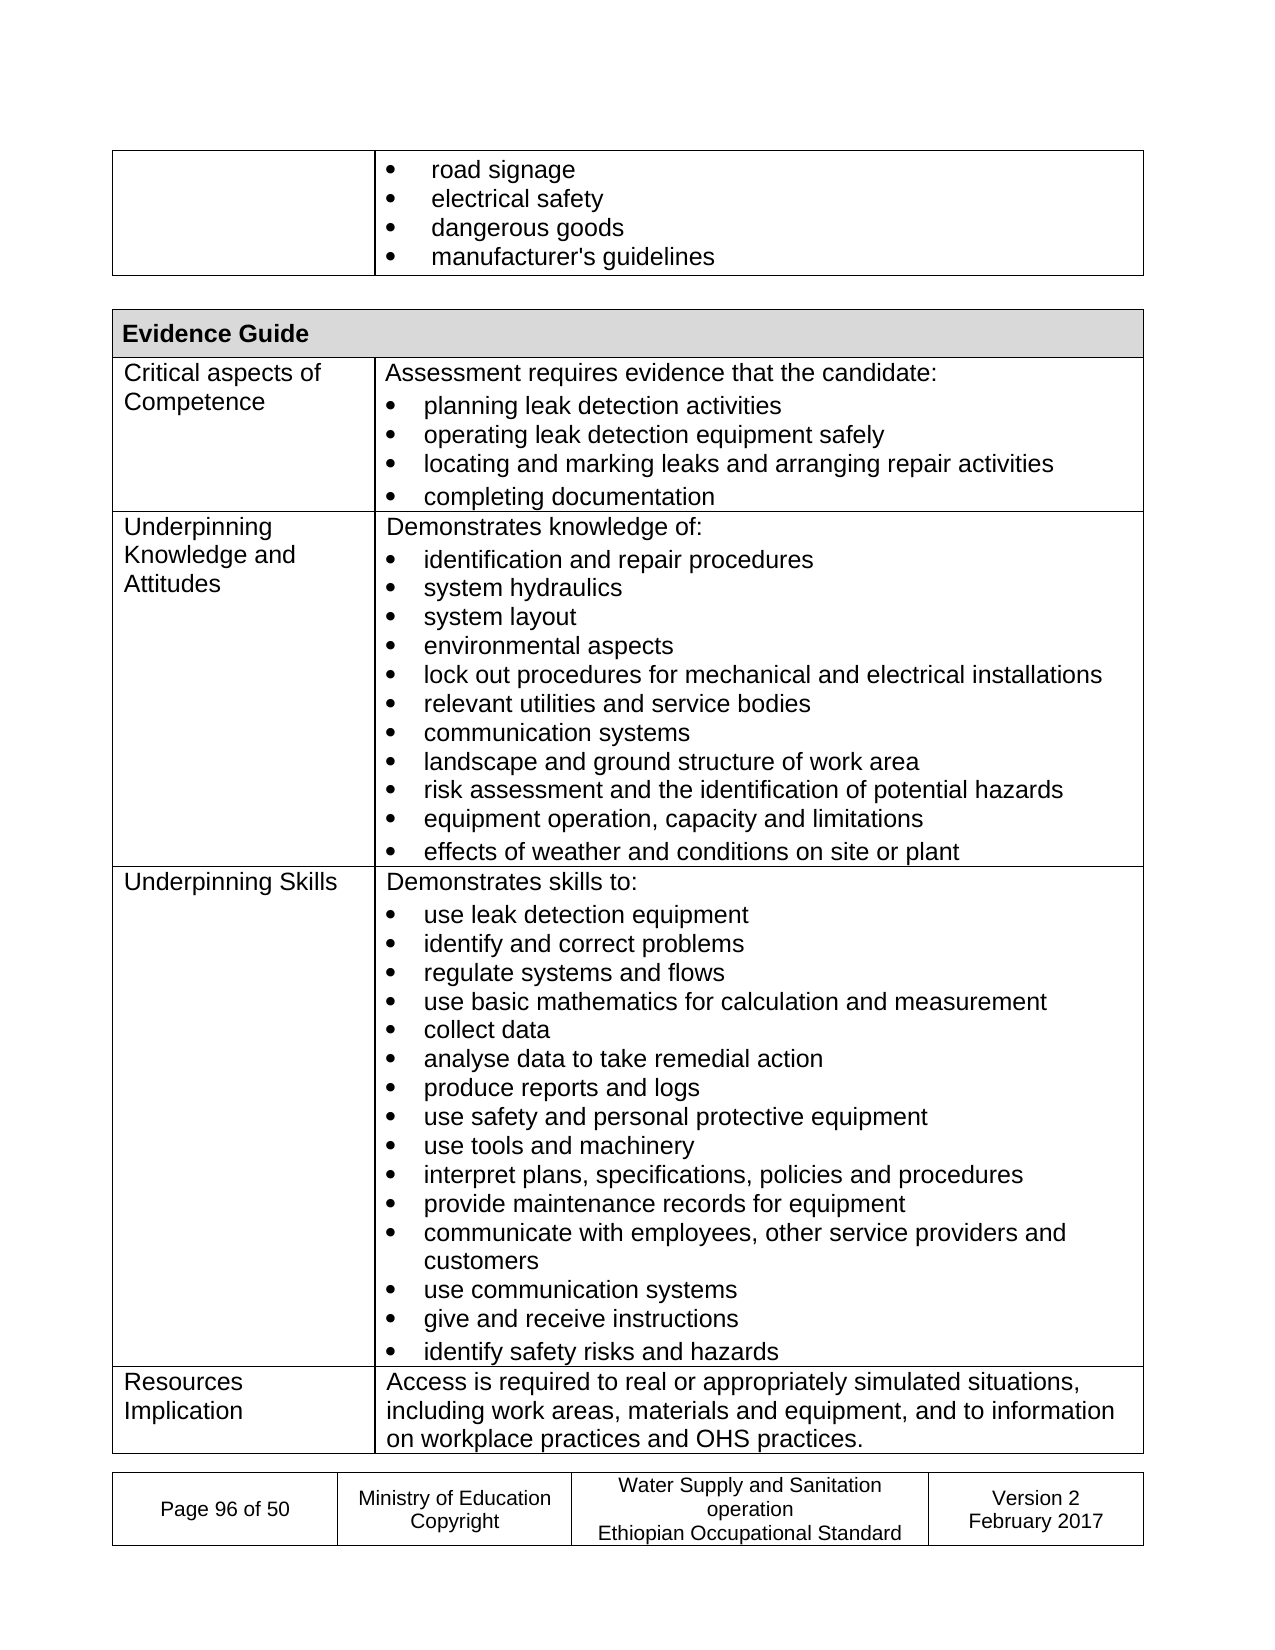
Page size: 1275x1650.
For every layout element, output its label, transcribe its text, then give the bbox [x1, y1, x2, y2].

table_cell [113, 151, 374, 275]
table_cell Access is required to real or appropriately simulated situations, including work areas, materials and equipment, and to information on workplace practices and OHS practices. [376, 1367, 1143, 1453]
table_header Evidence Guide [113, 310, 1143, 357]
table_cell Assessment requires evidence that the candidate: planning leak detection activities operating leak detection equipment safely locating and marking leaks and arranging repair activities completing documentation [376, 358, 1143, 511]
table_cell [376, 151, 1143, 275]
table_cell Demonstrates knowledge of: identification and repair procedures system hydraulics system layout environmental aspects lock out procedures for mechanical and electrical installations relevant utilities and service bodies communication systems landscape and ground structure of work area risk assessment and the identification of potential hazards equipment operation, capacity and limitations effects of weather and conditions on site or plant [376, 512, 1143, 866]
table_cell Resources Implication [113, 1367, 374, 1453]
table_cell Demonstrates skills to: use leak detection equipment identify and correct problems regulate systems and flows use basic mathematics for calculation and measurement collect data analyse data to take remedial action produce reports and logs use safety and personal protective equipment use tools and machinery interpret plans, specifications, policies and procedures provide maintenance records for equipment communicate with employees, other service providers and customers use communication systems give and receive instructions identify safety risks and hazards [376, 867, 1143, 1366]
table_cell Critical aspects of Competence [113, 358, 374, 511]
table_cell Underpinning Skills [113, 867, 374, 1366]
table_cell Underpinning Knowledge and Attitudes [113, 512, 374, 866]
